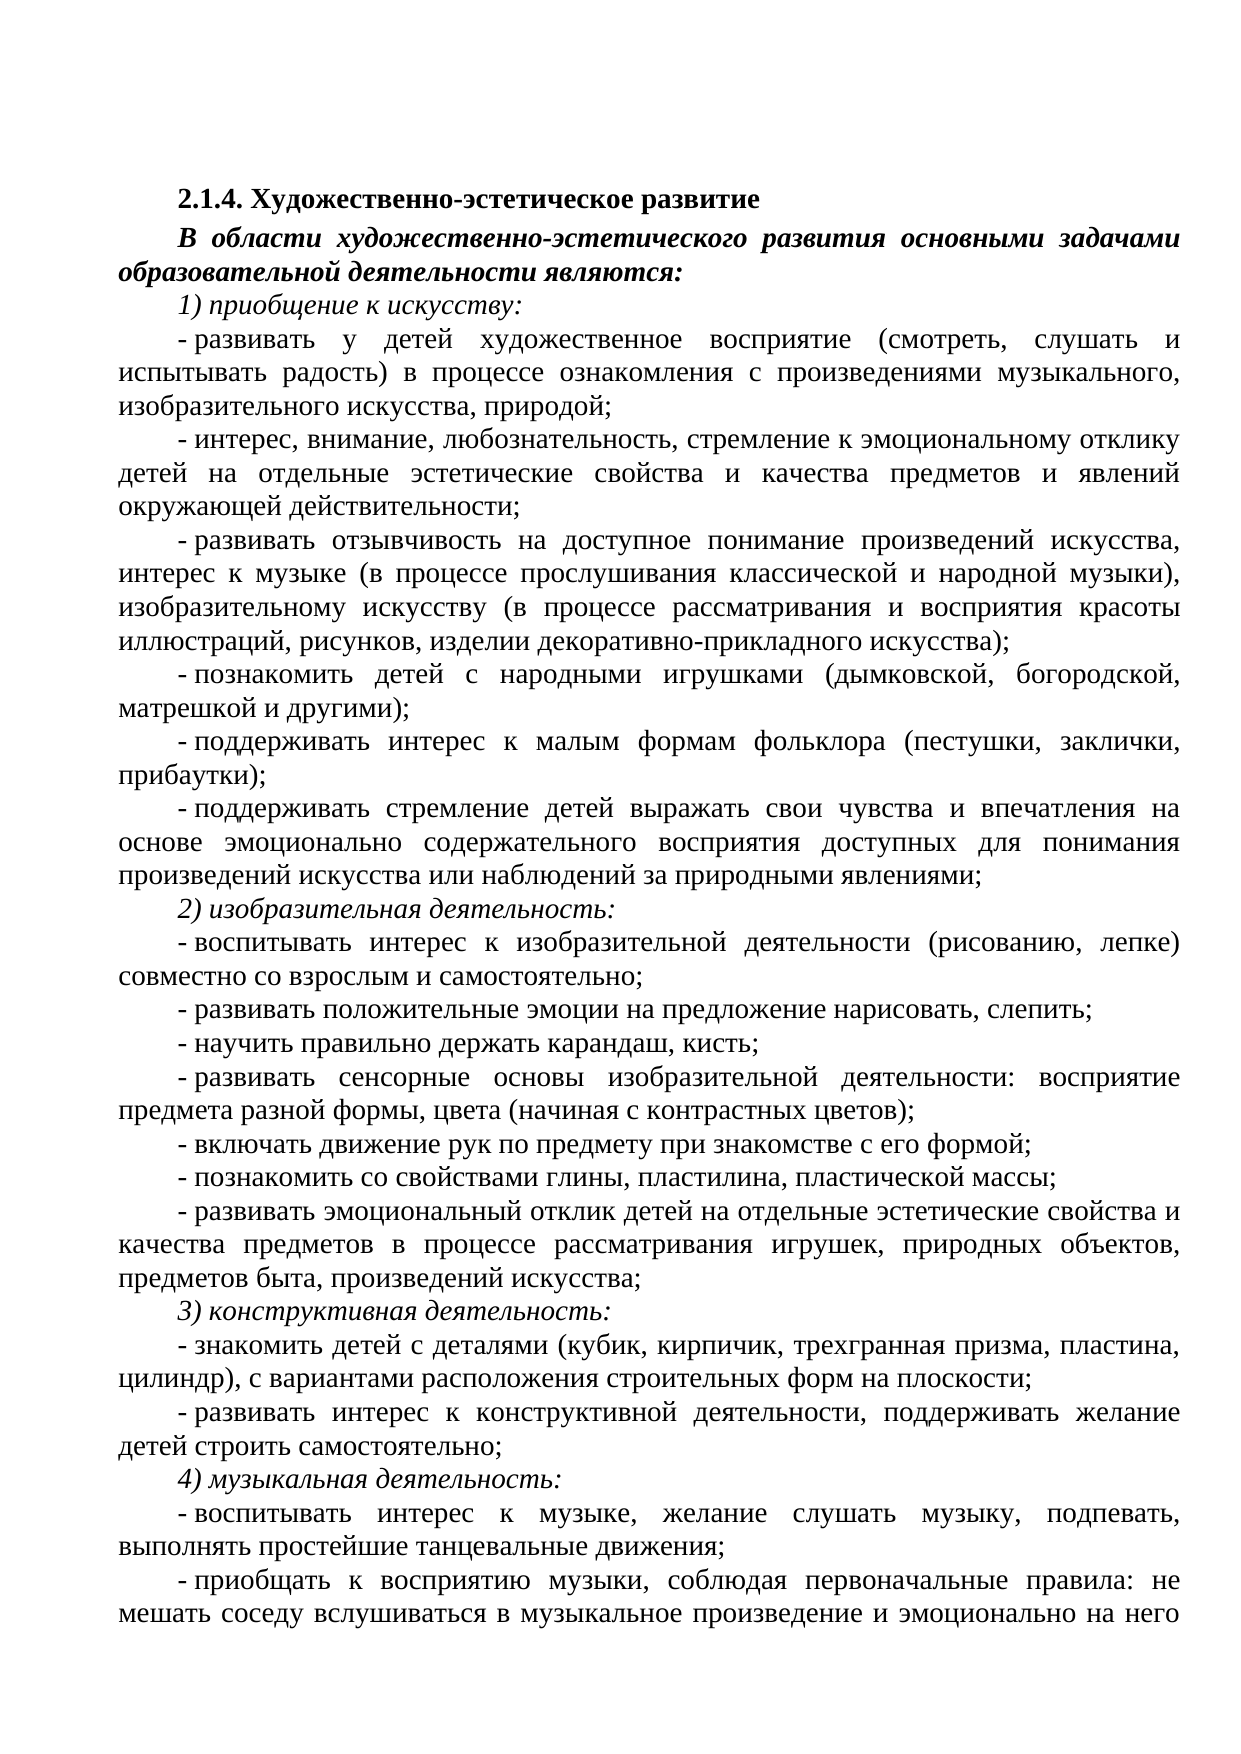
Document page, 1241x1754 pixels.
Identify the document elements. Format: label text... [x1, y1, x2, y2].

text - поддерживать стремление детей выражать свои чувства и впечатления на основе эмоционально содержательного восприятия доступных для понимания произведений искусства или наблюдений за природными явлениями; [118, 790, 1181, 891]
text 3) конструктивная деятельность: [118, 1293, 1181, 1327]
subtitle 2.1.4. Художественно-эстетическое развитие [118, 182, 1181, 215]
text - интерес, внимание, любознательность, стремление к эмоциональному отклику детей на отдельные эстетические свойства и качества предметов и явлений окружающей действительности; [118, 421, 1181, 522]
text - воспитывать интерес к музыке, желание слушать музыку, подпевать, выполнять простейшие танцевальные движения; [118, 1495, 1181, 1562]
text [118, 1562, 1181, 1629]
text - поддерживать интерес к малым формам фольклора (пестушки, заклички, прибаутки); [118, 723, 1181, 790]
text В области художественно-эстетического развития основными задачами образовательной деятельности являются: [118, 220, 1181, 287]
text - развивать интерес к конструктивной деятельности, поддерживать желание детей строить самостоятельно; [118, 1394, 1181, 1461]
text - развивать сенсорные основы изобразительной деятельности: восприятие предмета разной формы, цвета (начиная с контрастных цветов); [118, 1059, 1181, 1126]
text - развивать положительные эмоции на предложение нарисовать, слепить; [118, 992, 1181, 1025]
text - познакомить детей с народными игрушками (дымковской, богородской, матрешкой и другими); [118, 656, 1181, 723]
text - развивать у детей художественное восприятие (смотреть, слушать и испытывать радость) в процессе ознакомления с произведениями музыкального, изобразительного искусства, природой; [118, 321, 1181, 421]
text 1) приобщение к искусству: [118, 287, 1181, 321]
text - знакомить детей с деталями (кубик, кирпичик, трехгранная призма, пластина, цилиндр), с вариантами расположения строительных форм на плоскости; [118, 1327, 1181, 1394]
text - воспитывать интерес к изобразительной деятельности (рисованию, лепке) совместно со взрослым и самостоятельно; [118, 924, 1181, 992]
text - научить правильно держать карандаш, кисть; [118, 1025, 1181, 1059]
text - развивать эмоциональный отклик детей на отдельные эстетические свойства и качества предметов в процессе рассматривания игрушек, природных объектов, предметов быта, произведений искусства; [118, 1193, 1181, 1293]
text - включать движение рук по предмету при знакомстве с его формой; [118, 1126, 1181, 1159]
text 4) музыкальная деятельность: [118, 1461, 1181, 1495]
text - познакомить со свойствами глины, пластилина, пластической массы; [118, 1159, 1181, 1193]
text - развивать отзывчивость на доступное понимание произведений искусства, интерес к музыке (в процессе прослушивания классической и народной музыки), изобразительному искусству (в процессе рассматривания и восприятия красоты иллюстраций, рисунков, изделии декоративно-прикладного искусства); [118, 522, 1181, 656]
text 2) изобразительная деятельность: [118, 891, 1181, 924]
